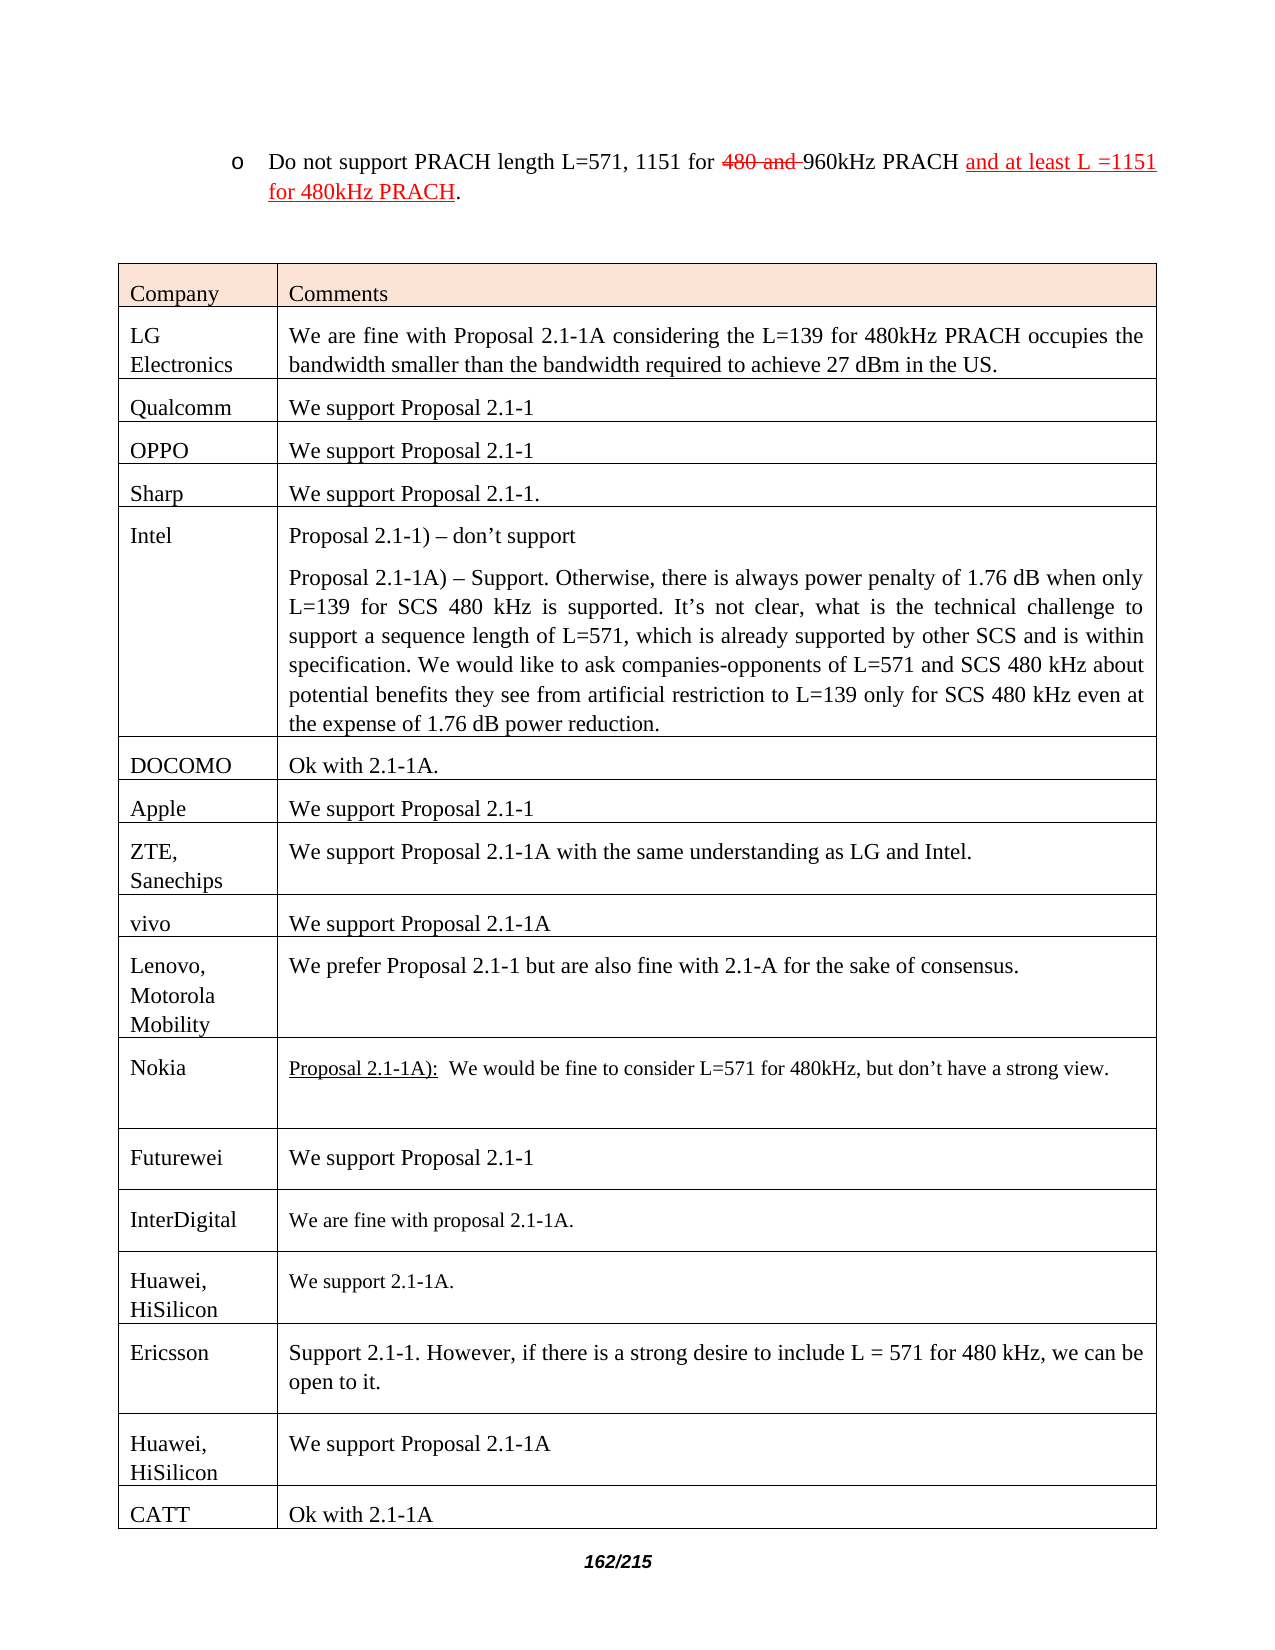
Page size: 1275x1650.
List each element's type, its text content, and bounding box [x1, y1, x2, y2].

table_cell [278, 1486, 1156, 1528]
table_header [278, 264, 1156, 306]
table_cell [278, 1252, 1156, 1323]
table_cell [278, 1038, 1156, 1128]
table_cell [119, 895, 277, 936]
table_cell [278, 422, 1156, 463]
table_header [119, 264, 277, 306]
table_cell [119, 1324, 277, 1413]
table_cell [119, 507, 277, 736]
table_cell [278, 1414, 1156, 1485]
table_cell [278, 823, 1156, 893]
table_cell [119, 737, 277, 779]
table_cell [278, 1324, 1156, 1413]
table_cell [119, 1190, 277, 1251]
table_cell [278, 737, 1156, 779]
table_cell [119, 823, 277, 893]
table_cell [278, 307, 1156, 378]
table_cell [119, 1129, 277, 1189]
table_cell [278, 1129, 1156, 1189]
list Do not support PRACH length L=571, 1151 for 480 and 960kHz PRACH and at least L =1151 for 480kHz PRACH. [231, 148, 1157, 204]
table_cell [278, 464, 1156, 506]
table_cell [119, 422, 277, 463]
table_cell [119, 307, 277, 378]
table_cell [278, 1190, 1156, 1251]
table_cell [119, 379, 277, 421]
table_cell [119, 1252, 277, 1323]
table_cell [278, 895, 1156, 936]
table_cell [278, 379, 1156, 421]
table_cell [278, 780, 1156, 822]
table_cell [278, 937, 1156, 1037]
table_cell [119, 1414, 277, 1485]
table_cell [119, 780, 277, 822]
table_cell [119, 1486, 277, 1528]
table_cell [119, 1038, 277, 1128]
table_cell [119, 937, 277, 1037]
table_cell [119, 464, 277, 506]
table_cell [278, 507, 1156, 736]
